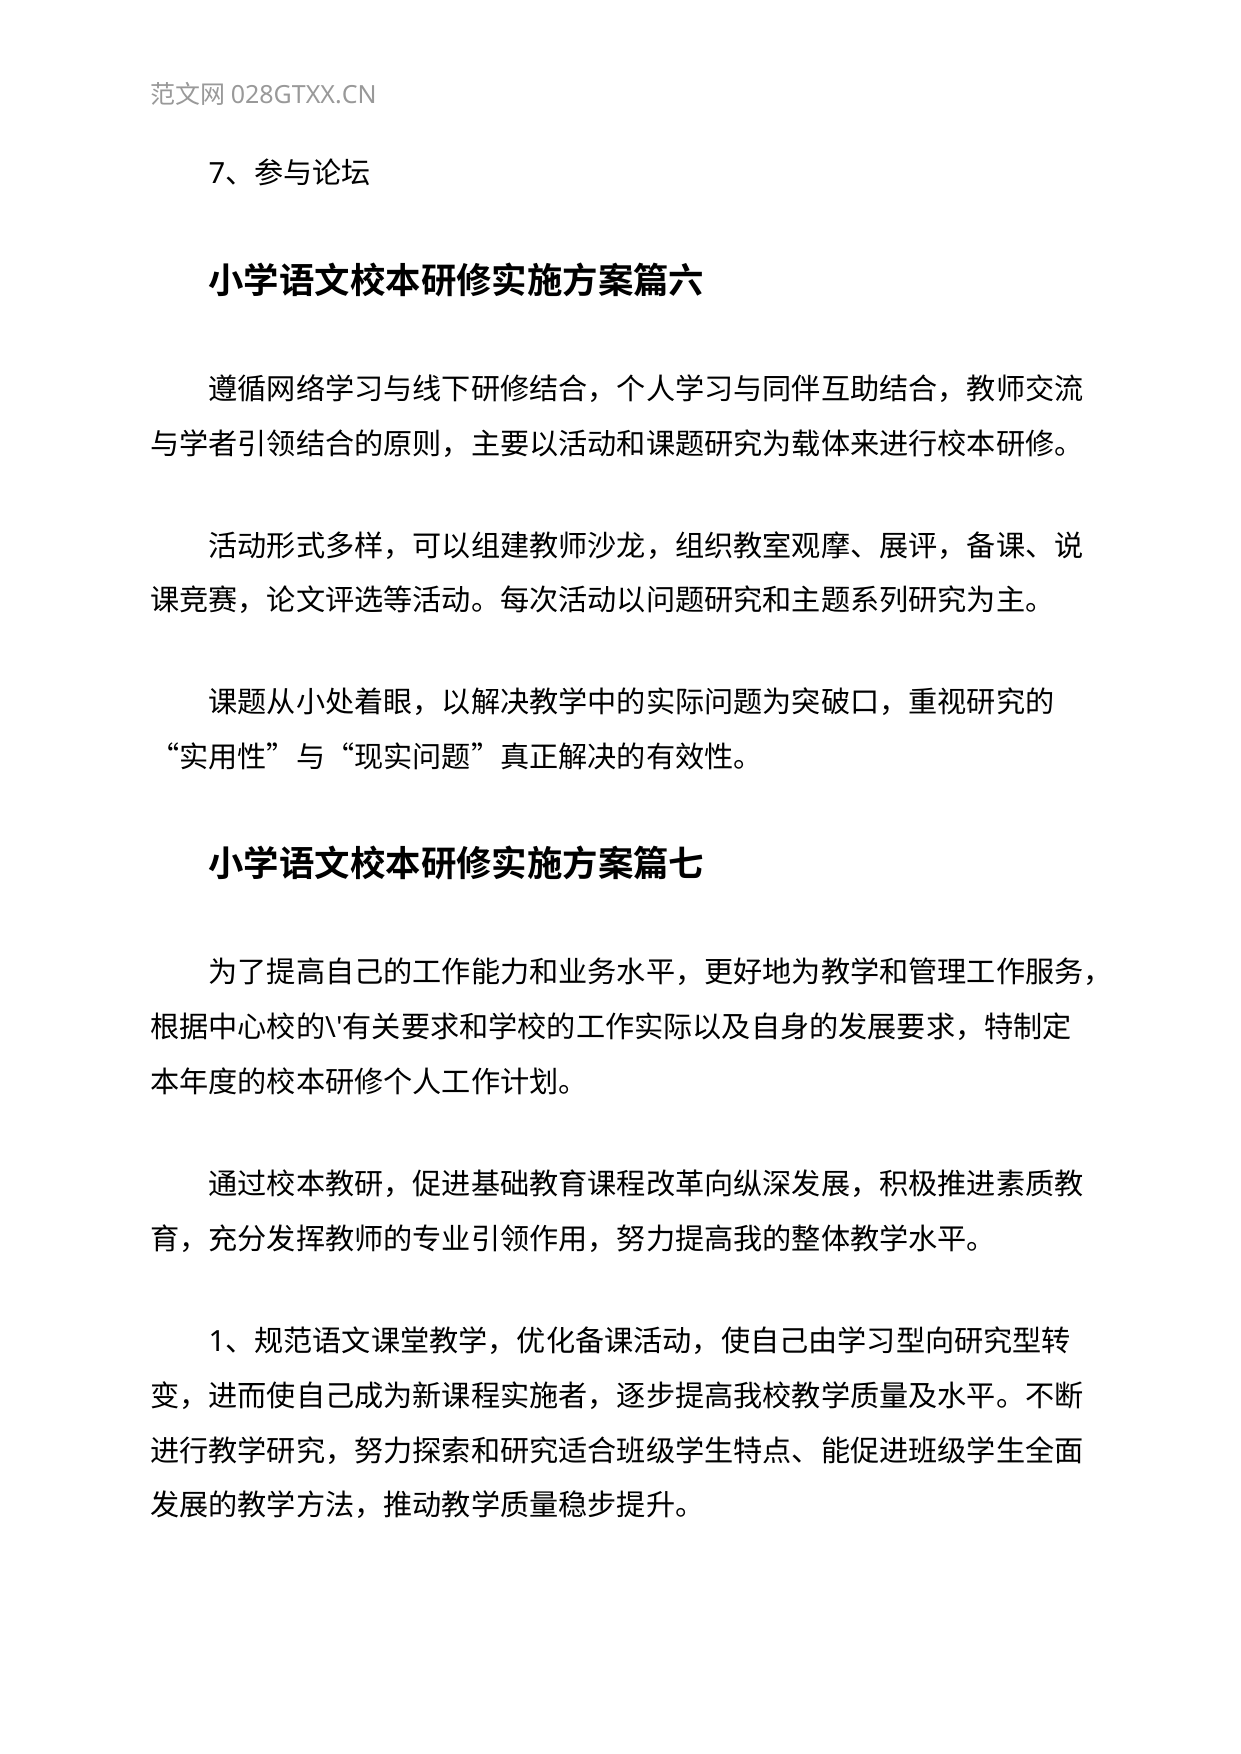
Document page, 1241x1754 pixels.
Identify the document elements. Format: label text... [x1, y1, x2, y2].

text 通过校本教研，促进基础教育课程改革向纵深发展，积极推进素质教育，充分发挥教师的专业引领作用，努力提高我的整体教学水平。 [150, 1161, 1090, 1258]
text 遵循网络学习与线下研修结合，个人学习与同伴互助结合，教师交流与学者引领结合的原则，主要以活动和课题研究为载体来进行校本研修。 [150, 365, 1090, 463]
text 小学语文校本研修实施方案篇七 [150, 835, 1090, 887]
text 小学语文校本研修实施方案篇六 [150, 252, 1090, 303]
text 1、规范语文课堂教学，优化备课活动，使自己由学习型向研究型转变，进而使自己成为新课程实施者，逐步提高我校教学质量及水平。不断进行教学研究，努力探索和研究适合班级学生特点、能促进班级学生全面发展的教学方法，推动教学质量稳步提升。 [150, 1317, 1090, 1524]
text 课题从小处着眼，以解决教学中的实际问题为突破口，重视研究的“实用性”与“现实问题”真正解决的有效性。 [150, 679, 1090, 776]
text 活动形式多样，可以组建教师沙龙，组织教室观摩、展评，备课、说课竞赛，论文评选等活动。每次活动以问题研究和主题系列研究为主。 [150, 522, 1090, 619]
text 7、参与论坛 [150, 150, 1090, 192]
text 为了提高自己的工作能力和业务水平，更好地为教学和管理工作服务，根据中心校的\'有关要求和学校的工作实际以及自身的发展要求，特制定本年度的校本研修个人工作计划。 [150, 949, 1090, 1101]
